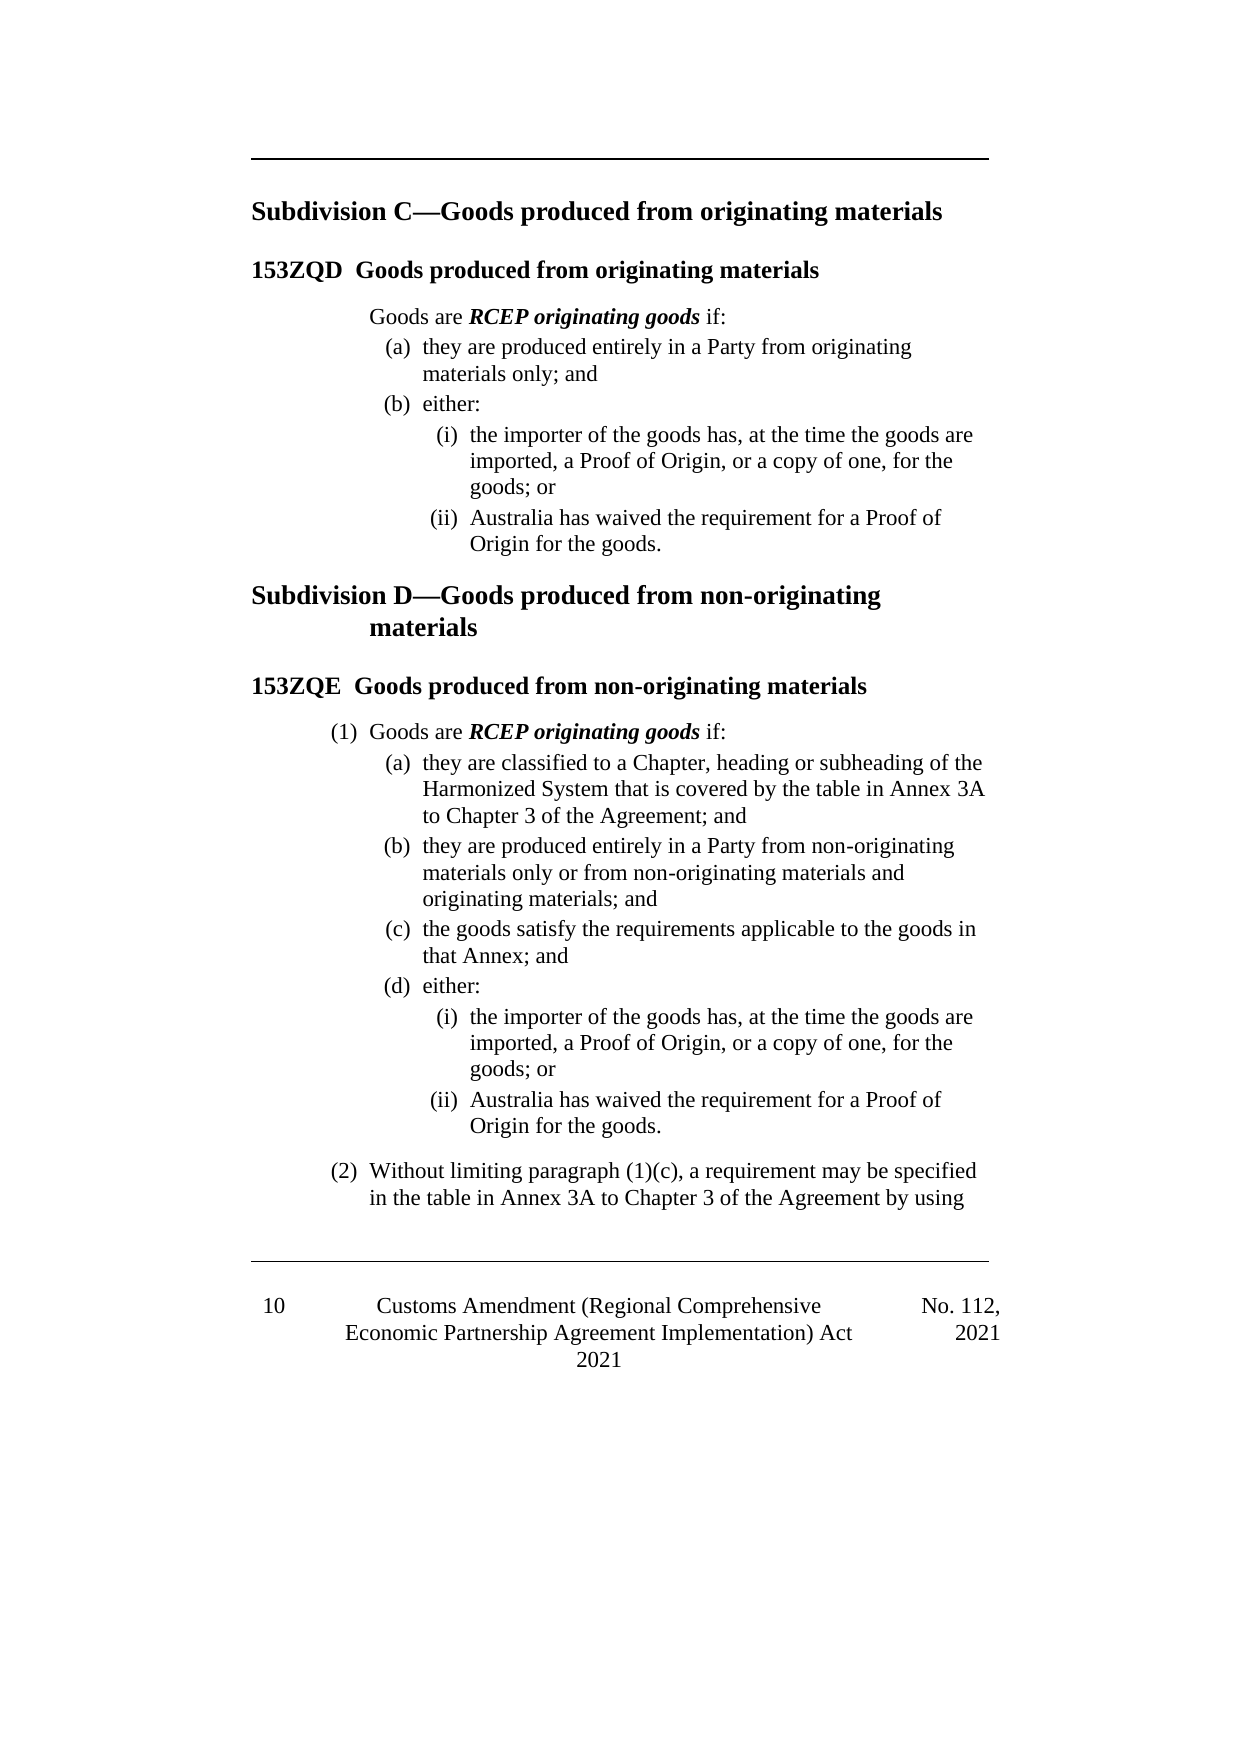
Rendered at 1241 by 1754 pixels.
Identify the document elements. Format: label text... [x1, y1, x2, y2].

text 153ZQD Goods produced from originating materials [251, 255, 989, 284]
text Subdivision D—Goods produced from non-originating materials [251, 579, 989, 642]
text (i) the importer of the goods has, at the time the goods are imported, a Proof of Origin, or a copy of one, for the goods; or [251, 1003, 989, 1082]
text (1) Goods are RCEP originating goods if: [251, 718, 989, 745]
text (2) Without limiting paragraph (1)(c), a requirement may be specified in the table in Annex 3A to Chapter 3 of the Agreement by using an abbreviation that is given a meaning for the purposes of that Annex. [251, 1157, 989, 1210]
text (b) either: [251, 390, 989, 416]
text (c) the goods satisfy the requirements applicable to the goods in that Annex; and [251, 915, 989, 968]
text Goods are RCEP originating goods if: [251, 303, 989, 329]
text (ii) Australia has waived the requirement for a Proof of Origin for the goods. [251, 1086, 989, 1139]
text Subdivision C—Goods produced from originating materials [251, 195, 989, 226]
text (ii) Australia has waived the requirement for a Proof of Origin for the goods. [251, 504, 989, 557]
text (a) they are produced entirely in a Party from originating materials only; and [251, 333, 989, 386]
text (b) they are produced entirely in a Party from non-originating materials only or from non-originating materials and originating materials; and [251, 832, 989, 911]
text (i) the importer of the goods has, at the time the goods are imported, a Proof of Origin, or a copy of one, for the goods; or [251, 421, 989, 500]
text 153ZQE Goods produced from non-originating materials [251, 671, 989, 700]
text (a) they are classified to a Chapter, heading or subheading of the Harmonized System that is covered by the table in Annex 3A to Chapter 3 of the Agreement; and [251, 749, 989, 828]
text (d) either: [251, 972, 989, 999]
